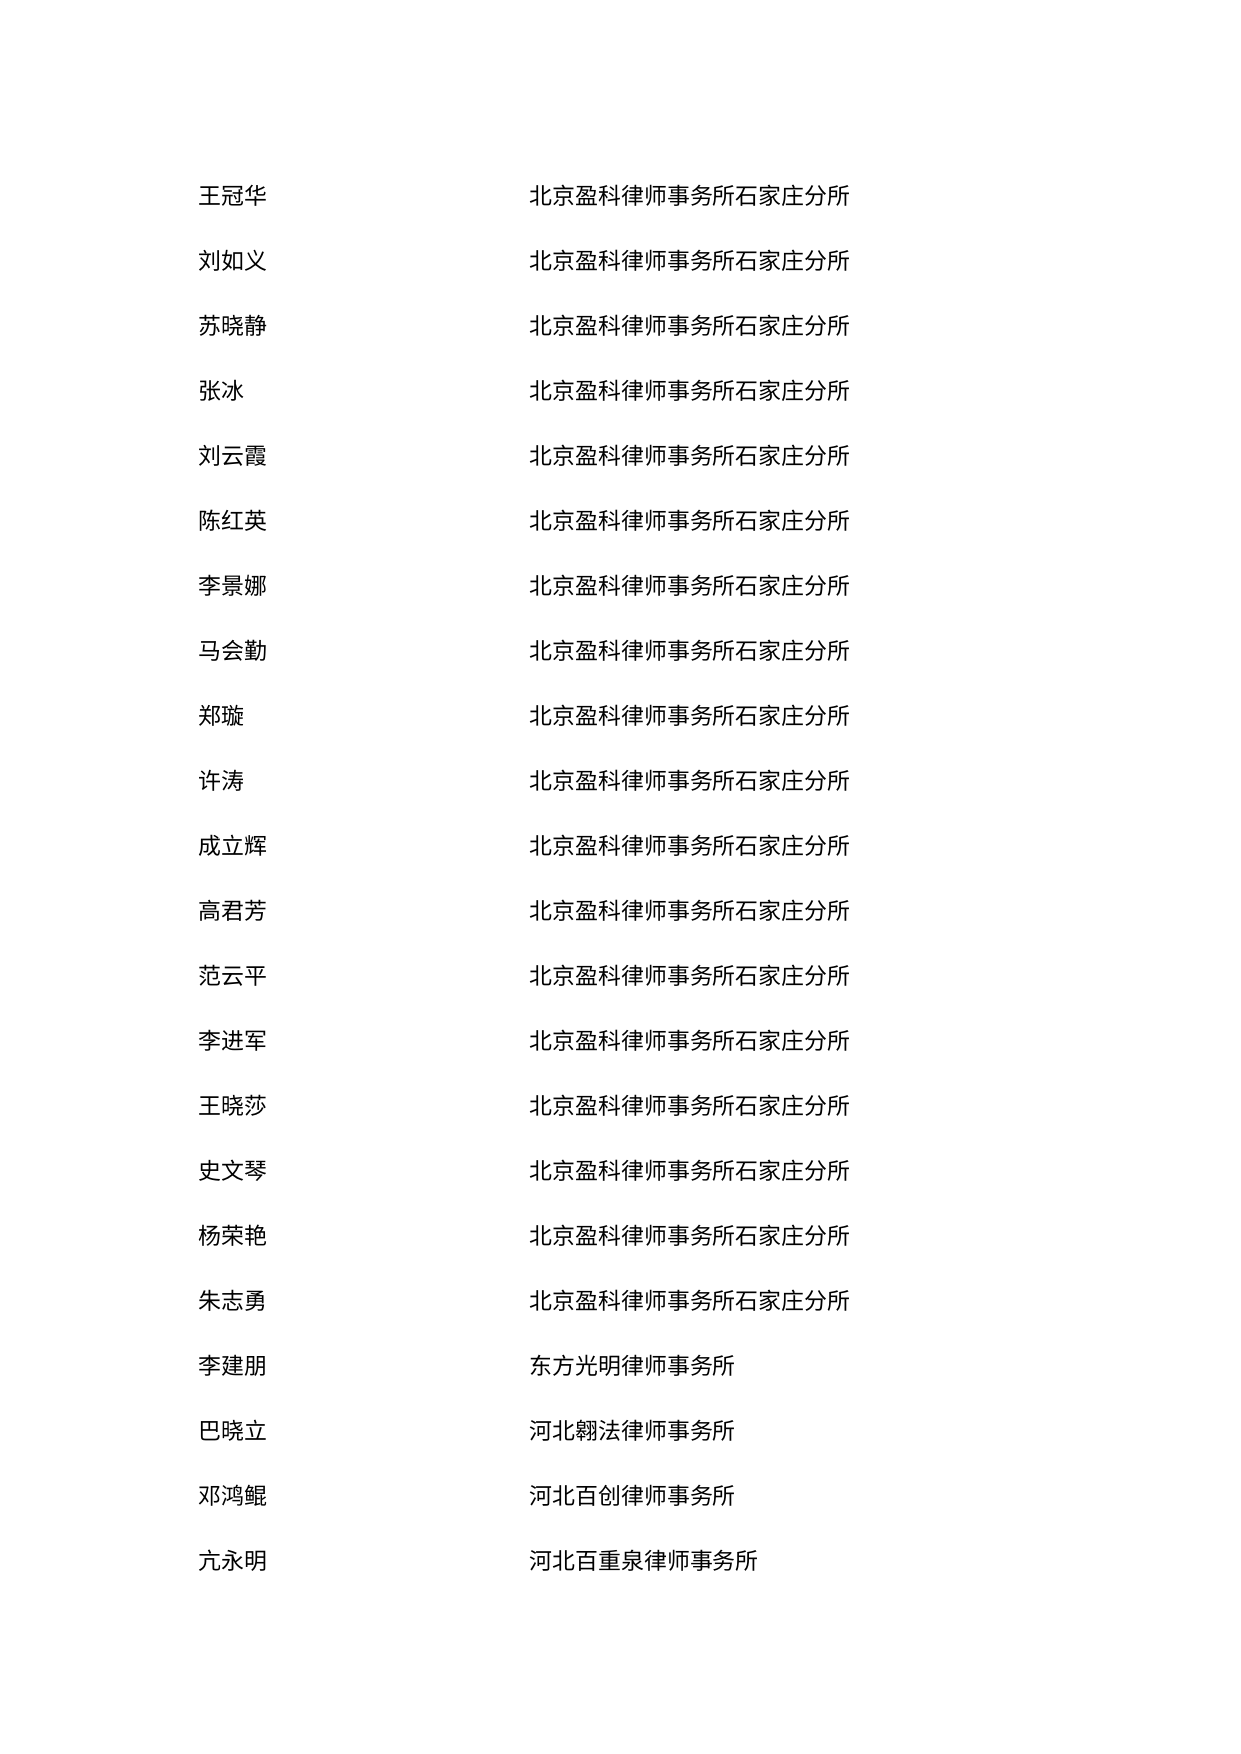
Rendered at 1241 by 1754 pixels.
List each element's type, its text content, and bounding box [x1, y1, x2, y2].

table_cell 李景娜 [188, 552, 518, 617]
table_cell 巴晓立 [188, 1397, 518, 1462]
table_cell 杨荣艳 [188, 1202, 518, 1267]
table_cell 苏晓静 [188, 292, 518, 357]
table_cell 北京盈科律师事务所石家庄分所 [518, 1007, 996, 1072]
table_cell 马会勤 [188, 617, 518, 682]
table_cell 北京盈科律师事务所石家庄分所 [518, 617, 996, 682]
table_cell 北京盈科律师事务所石家庄分所 [518, 162, 996, 227]
table_cell 刘云霞 [188, 422, 518, 487]
table_cell 北京盈科律师事务所石家庄分所 [518, 487, 996, 552]
table_cell 王冠华 [188, 162, 518, 227]
table_cell 北京盈科律师事务所石家庄分所 [518, 552, 996, 617]
table_cell 北京盈科律师事务所石家庄分所 [518, 1202, 996, 1267]
table_cell 李进军 [188, 1007, 518, 1072]
table_cell 北京盈科律师事务所石家庄分所 [518, 357, 996, 422]
table_cell 北京盈科律师事务所石家庄分所 [518, 682, 996, 747]
table_cell 郑璇 [188, 682, 518, 747]
table_cell 北京盈科律师事务所石家庄分所 [518, 422, 996, 487]
table_cell 东方光明律师事务所 [518, 1332, 996, 1397]
table_cell 北京盈科律师事务所石家庄分所 [518, 942, 996, 1007]
table_cell 河北百重泉律师事务所 [518, 1527, 996, 1592]
table_cell 刘如义 [188, 227, 518, 292]
table_cell 范云平 [188, 942, 518, 1007]
table_cell 北京盈科律师事务所石家庄分所 [518, 747, 996, 812]
table_cell 高君芳 [188, 877, 518, 942]
table_cell 成立辉 [188, 812, 518, 877]
table_cell 史文琴 [188, 1137, 518, 1202]
table_cell 北京盈科律师事务所石家庄分所 [518, 1072, 996, 1137]
table_cell 李建朋 [188, 1332, 518, 1397]
table_cell 北京盈科律师事务所石家庄分所 [518, 292, 996, 357]
table_cell 朱志勇 [188, 1267, 518, 1332]
table_cell 亢永明 [188, 1527, 518, 1592]
table_cell 许涛 [188, 747, 518, 812]
table_cell 邓鸿鲲 [188, 1462, 518, 1527]
table_cell 张冰 [188, 357, 518, 422]
table_cell 北京盈科律师事务所石家庄分所 [518, 227, 996, 292]
table_cell 北京盈科律师事务所石家庄分所 [518, 1137, 996, 1202]
table_cell 北京盈科律师事务所石家庄分所 [518, 1267, 996, 1332]
table_cell 陈红英 [188, 487, 518, 552]
table_cell 北京盈科律师事务所石家庄分所 [518, 812, 996, 877]
table_cell 河北翱法律师事务所 [518, 1397, 996, 1462]
table_cell 北京盈科律师事务所石家庄分所 [518, 877, 996, 942]
table_cell 王晓莎 [188, 1072, 518, 1137]
table_cell 河北百创律师事务所 [518, 1462, 996, 1527]
